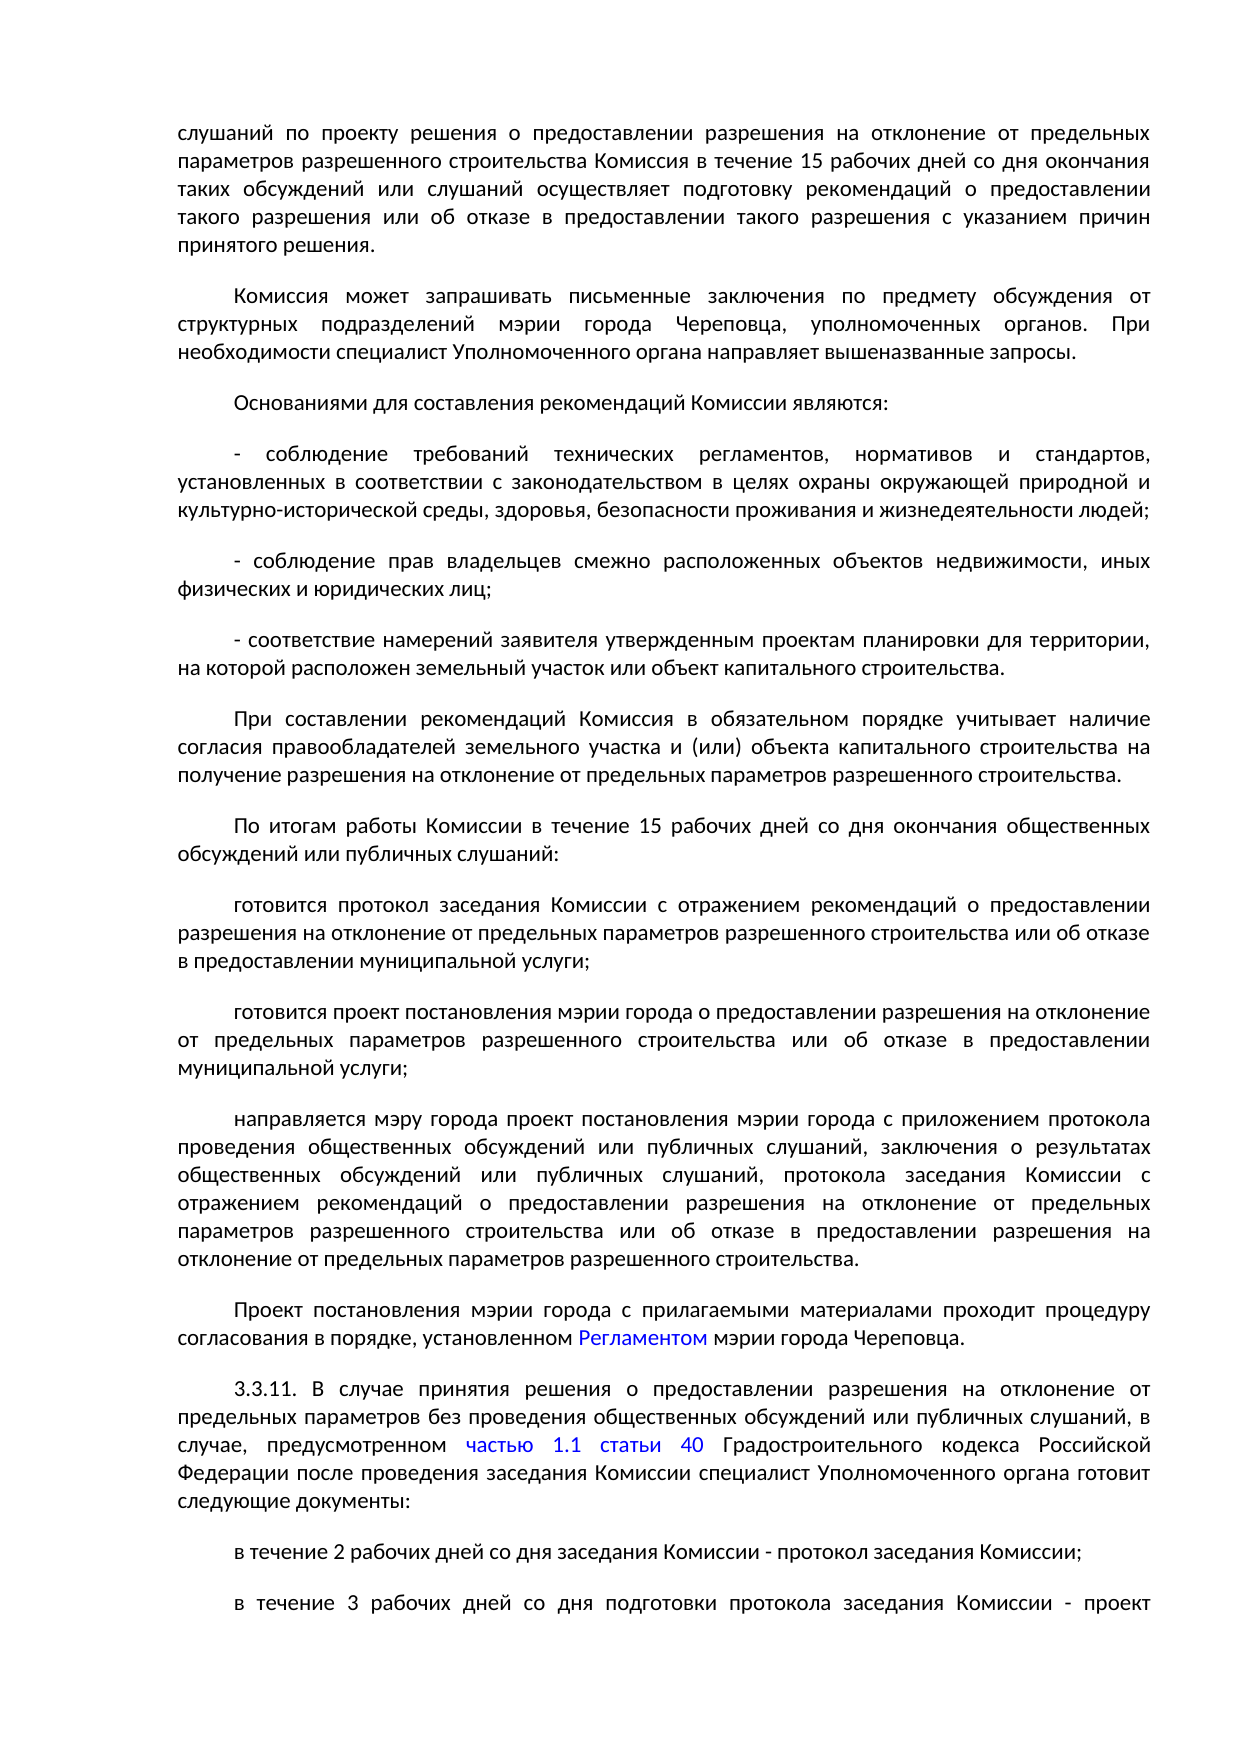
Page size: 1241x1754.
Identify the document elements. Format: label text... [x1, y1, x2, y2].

text готовится протокол заседания Комиссии с отражением рекомендаций о предоставлении разрешения на отклонение от предельных параметров разрешенного строительства или об отказе в предоставлении муниципальной услуги; [177, 890, 1152, 974]
text 3.3.11. В случае принятия решения о предоставлении разрешения на отклонение от предельных параметров без проведения общественных обсуждений или публичных слушаний, в случае, предусмотренном частью 1.1 статьи 40 Градостроительного кодекса Российской Федерации после проведения заседания Комиссии специалист Уполномоченного органа готовит следующие документы: [177, 1374, 1152, 1514]
text - соблюдение требований технических регламентов, нормативов и стандартов, установленных в соответствии с законодательством в целях охраны окружающей природной и культурно-исторической среды, здоровья, безопасности проживания и жизнедеятельности людей; [177, 439, 1152, 523]
text в течение 2 рабочих дней со дня заседания Комиссии - протокол заседания Комиссии; [177, 1537, 1152, 1565]
text Проект постановления мэрии города с прилагаемыми материалами проходит процедуру согласования в порядке, установленном Регламентом мэрии города Череповца. [177, 1295, 1152, 1351]
text При составлении рекомендаций Комиссия в обязательном порядке учитывает наличие согласия правообладателей земельного участка и (или) объекта капитального строительства на получение разрешения на отклонение от предельных параметров разрешенного строительства. [177, 704, 1152, 788]
text Основаниями для составления рекомендаций Комиссии являются: [177, 388, 1152, 416]
text - соответствие намерений заявителя утвержденным проектам планировки для территории, на которой расположен земельный участок или объект капитального строительства. [177, 625, 1152, 681]
text По итогам работы Комиссии в течение 15 рабочих дней со дня окончания общественных обсуждений или публичных слушаний: [177, 811, 1152, 867]
text Комиссия может запрашивать письменные заключения по предмету обсуждения от структурных подразделений мэрии города Череповца, уполномоченных органов. При необходимости специалист Уполномоченного органа направляет вышеназванные запросы. [177, 281, 1152, 365]
text направляется мэру города проект постановления мэрии города с приложением протокола проведения общественных обсуждений или публичных слушаний, заключения о результатах общественных обсуждений или публичных слушаний, протокола заседания Комиссии с отражением рекомендаций о предоставлении разрешения на отклонение от предельных параметров разрешенного строительства или об отказе в предоставлении разрешения на отклонение от предельных параметров разрешенного строительства. [177, 1104, 1152, 1272]
text - соблюдение прав владельцев смежно расположенных объектов недвижимости, иных физических и юридических лиц; [177, 546, 1152, 602]
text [177, 1588, 1152, 1616]
text готовится проект постановления мэрии города о предоставлении разрешения на отклонение от предельных параметров разрешенного строительства или об отказе в предоставлении муниципальной услуги; [177, 997, 1152, 1081]
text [177, 118, 1152, 258]
